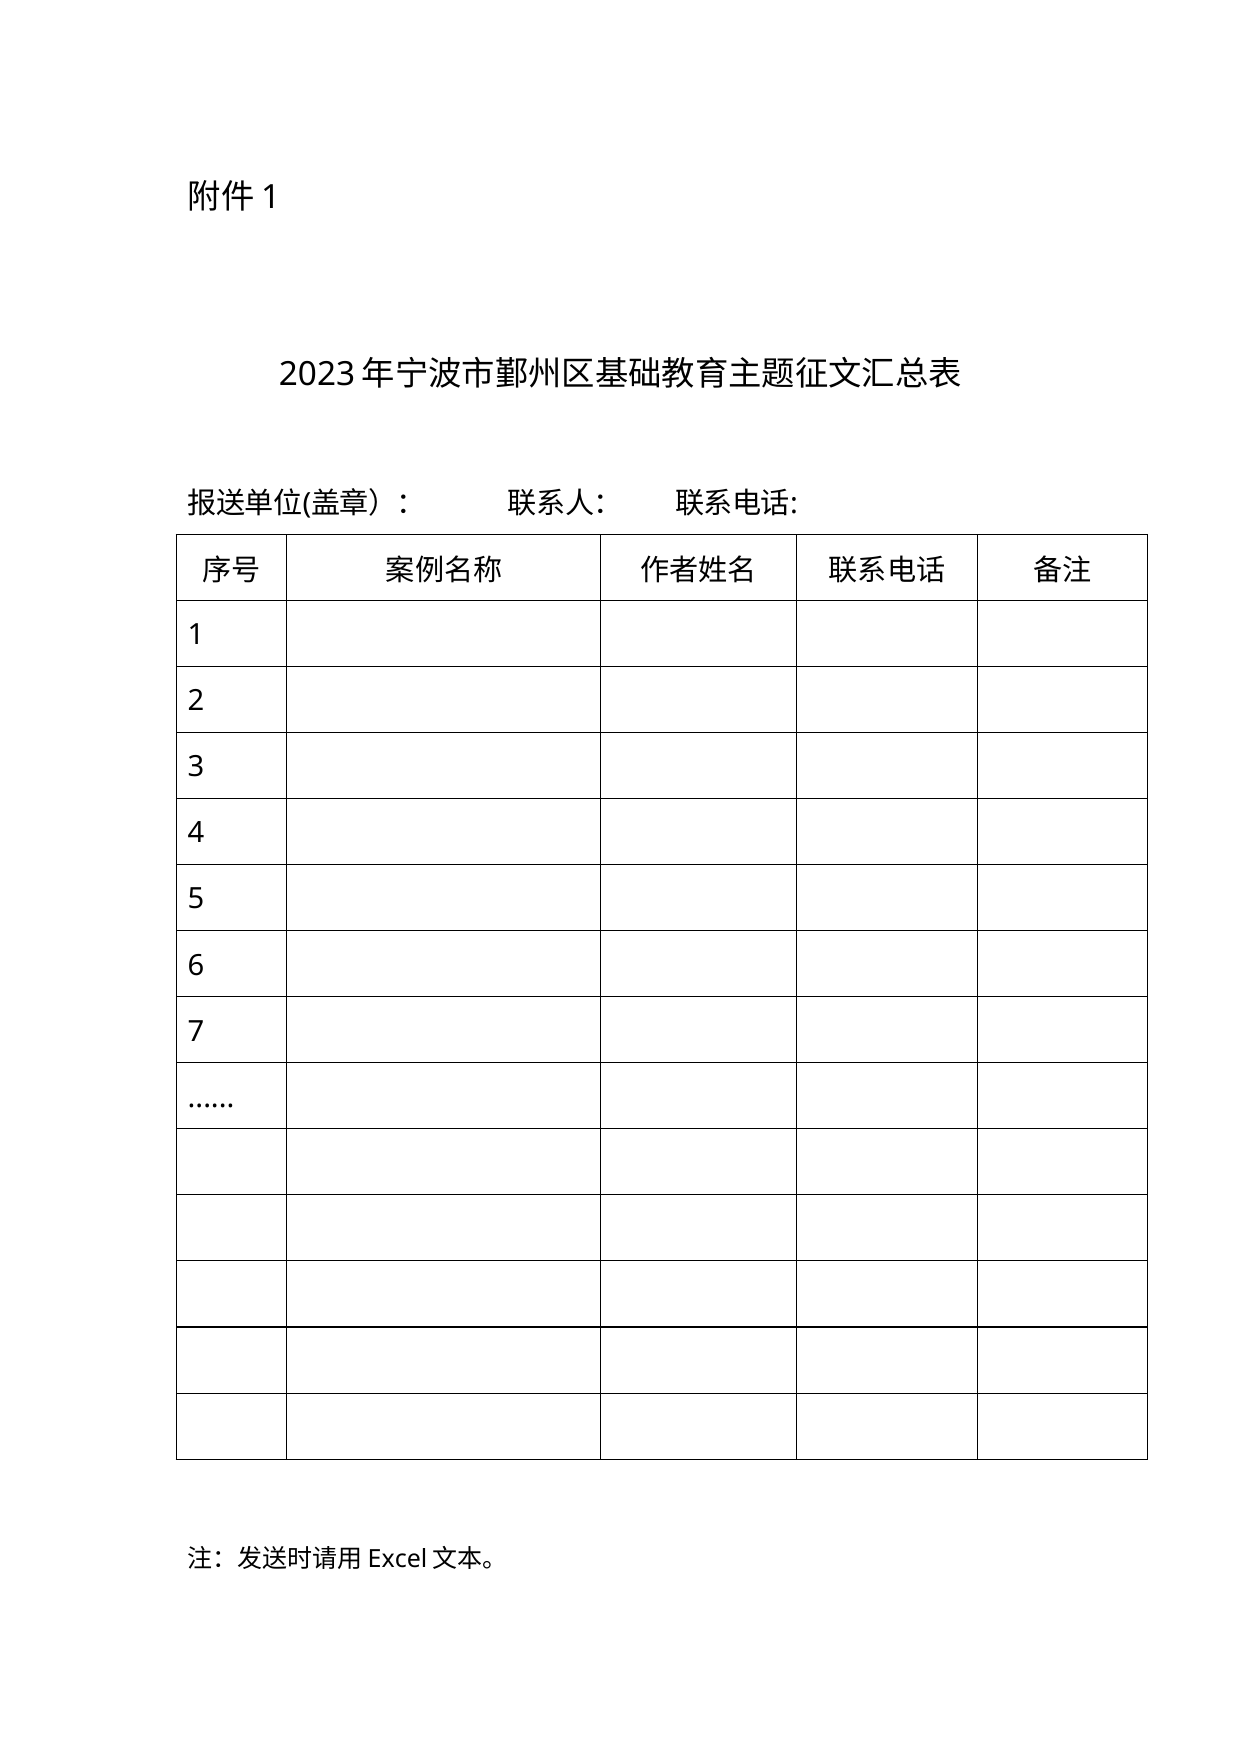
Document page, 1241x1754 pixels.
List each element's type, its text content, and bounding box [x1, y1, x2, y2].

table_cell [287, 1195, 600, 1260]
table_cell [601, 1261, 796, 1326]
table_cell [978, 667, 1147, 732]
table_cell [601, 1063, 796, 1128]
table_cell [287, 1394, 600, 1458]
table_cell [978, 601, 1147, 666]
table_cell [797, 1129, 977, 1194]
table_cell [287, 997, 600, 1062]
table_cell [601, 997, 796, 1062]
table_cell [978, 997, 1147, 1062]
table_cell [601, 865, 796, 930]
table_cell 7 [177, 997, 286, 1062]
table_cell [797, 1195, 977, 1260]
table_cell [177, 1129, 286, 1194]
table_header 联系电话 [797, 535, 977, 600]
table_cell [177, 1261, 286, 1326]
table_cell [797, 667, 977, 732]
table_cell [978, 733, 1147, 798]
table_cell 5 [177, 865, 286, 930]
table_cell [287, 1129, 600, 1194]
table_cell 4 [177, 799, 286, 864]
table_cell [601, 931, 796, 996]
table_cell [797, 799, 977, 864]
table_cell [797, 1328, 977, 1392]
table_cell [287, 1328, 600, 1392]
table_cell [797, 601, 977, 666]
table_cell [601, 1328, 796, 1392]
table_cell [601, 601, 796, 666]
table_cell 3 [177, 733, 286, 798]
text 报送单位(盖章）： 联系人： 联系电话: [187, 469, 1053, 534]
table_cell [177, 1394, 286, 1458]
table_cell [797, 1394, 977, 1458]
table_header 备注 [978, 535, 1147, 600]
table_header 序号 [177, 535, 286, 600]
table_cell [797, 733, 977, 798]
table_cell [177, 1328, 286, 1392]
table_cell [287, 931, 600, 996]
table_cell [287, 799, 600, 864]
table_cell [287, 865, 600, 930]
table_cell [287, 733, 600, 798]
table_cell [601, 667, 796, 732]
table_cell [978, 1394, 1147, 1458]
table_cell [978, 1261, 1147, 1326]
table_cell [978, 1063, 1147, 1128]
table_cell [177, 1195, 286, 1260]
table_cell [978, 799, 1147, 864]
table_header 作者姓名 [601, 535, 796, 600]
table_cell [978, 1195, 1147, 1260]
table_cell [978, 1129, 1147, 1194]
table_cell 2 [177, 667, 286, 732]
table_cell [978, 1328, 1147, 1392]
table_cell [797, 1063, 977, 1128]
table_cell ...... [177, 1063, 286, 1128]
table_cell [601, 799, 796, 864]
table_cell [978, 865, 1147, 930]
table_cell [601, 1195, 796, 1260]
table_cell [601, 1129, 796, 1194]
table_cell [797, 865, 977, 930]
table_cell [287, 601, 600, 666]
table_cell [797, 931, 977, 996]
table_cell [797, 1261, 977, 1326]
table_cell 1 [177, 601, 286, 666]
table_cell [601, 733, 796, 798]
table_cell [978, 931, 1147, 996]
text 注：发送时请用Excel文本。 [187, 1524, 1053, 1589]
table_cell [287, 1261, 600, 1326]
table_cell [287, 667, 600, 732]
table_cell [601, 1394, 796, 1458]
table_header 案例名称 [287, 535, 600, 600]
table_cell 6 [177, 931, 286, 996]
table_cell [797, 997, 977, 1062]
text 附件1 [187, 162, 1053, 227]
table_cell [287, 1063, 600, 1128]
text 2023年宁波市鄞州区基础教育主题征文汇总表 [187, 339, 1053, 404]
